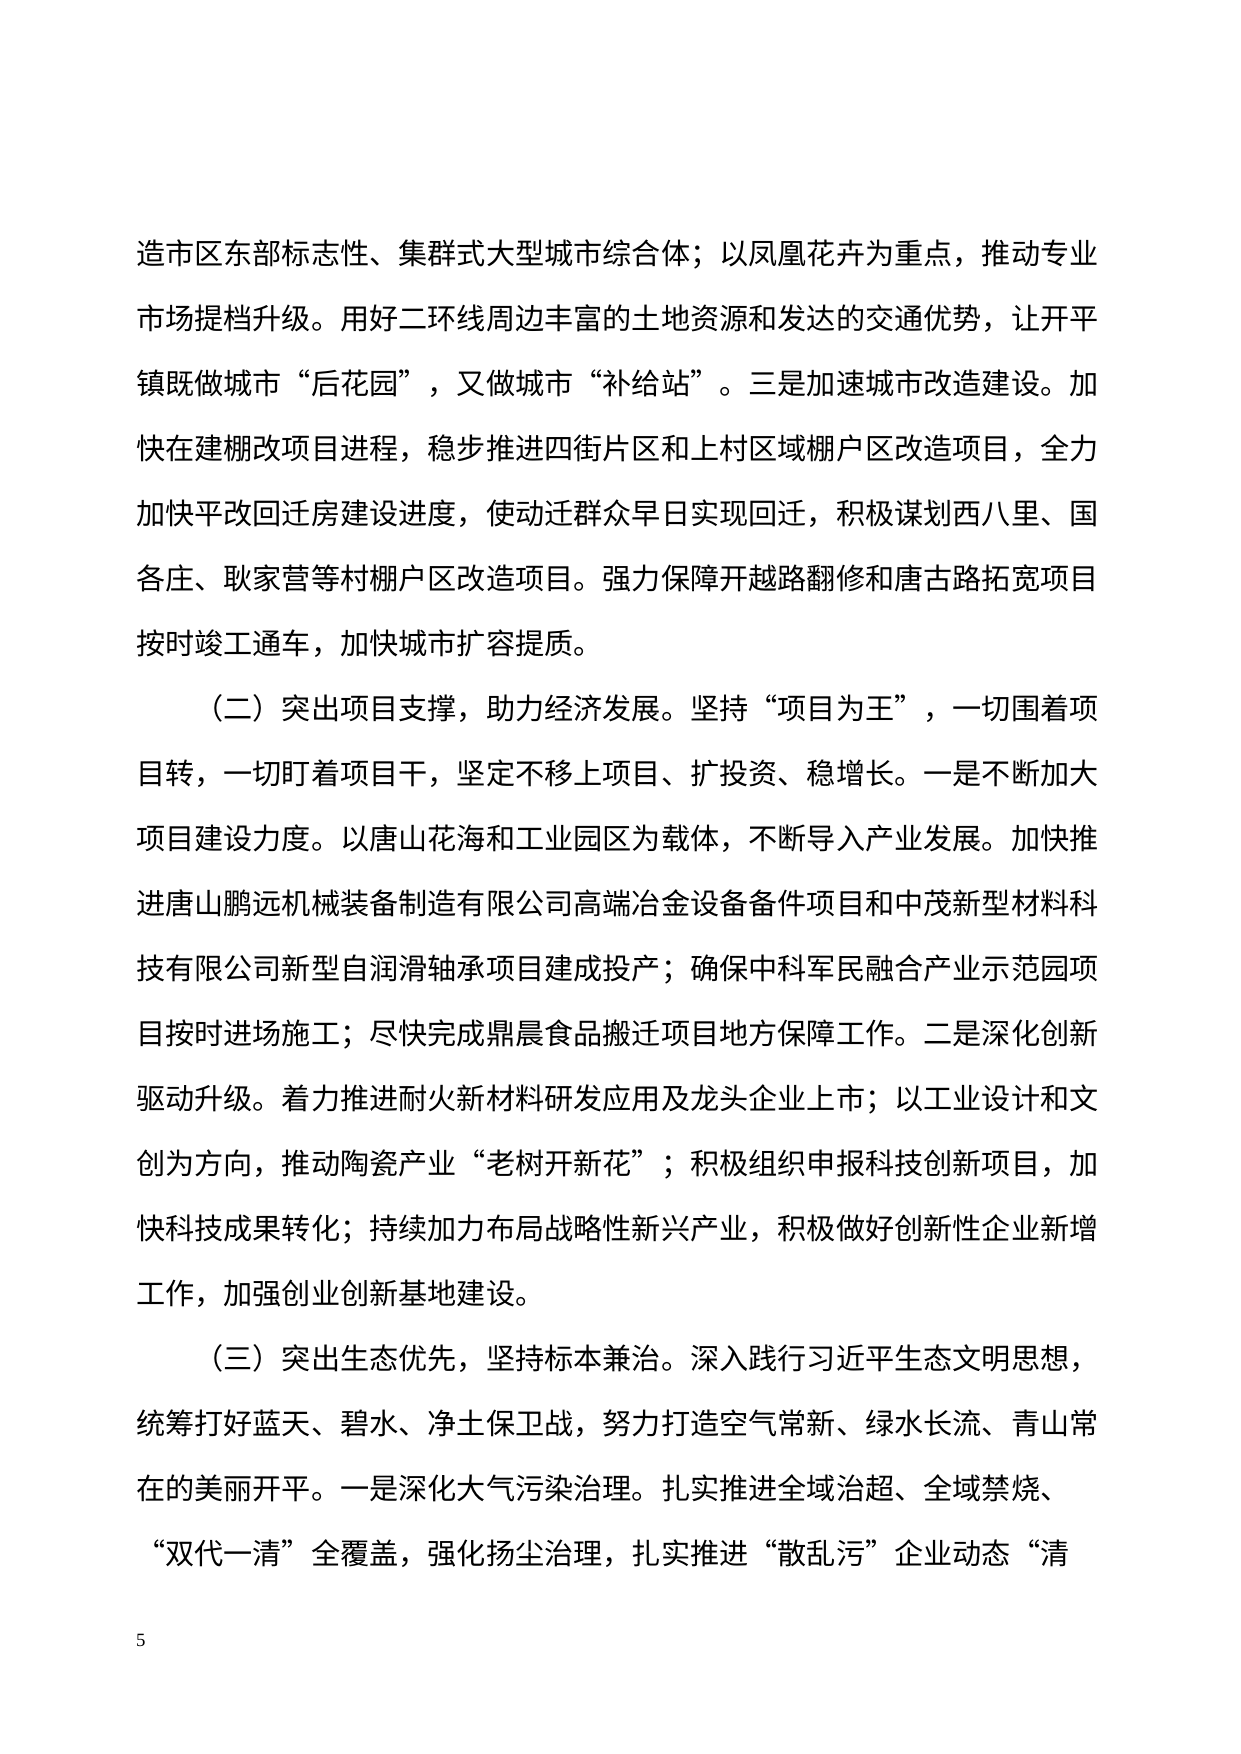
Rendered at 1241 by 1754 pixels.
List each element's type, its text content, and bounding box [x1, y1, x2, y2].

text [136, 1324, 1104, 1584]
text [136, 219, 1104, 674]
text （二）突出项目支撑，助力经济发展。坚持“项目为王”，一切围着项目转，一切盯着项目干，坚定不移上项目、扩投资、稳增长。一是不断加大项目建设力度。以唐山花海和工业园区为载体，不断导入产业发展。加快推进唐山鹏远机械装备制造有限公司高端冶金设备备件项目和中茂新型材料科技有限公司新型自润滑轴承项目建成投产；确保中科军民融合产业示范园项目按时进场施工；尽快完成鼎晨食品搬迁项目地方保障工作。二是深化创新驱动升级。着力推进耐火新材料研发应用及龙头企业上市；以工业设计和文创为方向，推动陶瓷产业“老树开新花”；积极组织申报科技创新项目，加快科技成果转化；持续加力布局战略性新兴产业，积极做好创新性企业新增工作，加强创业创新基地建设。 [136, 674, 1104, 1324]
